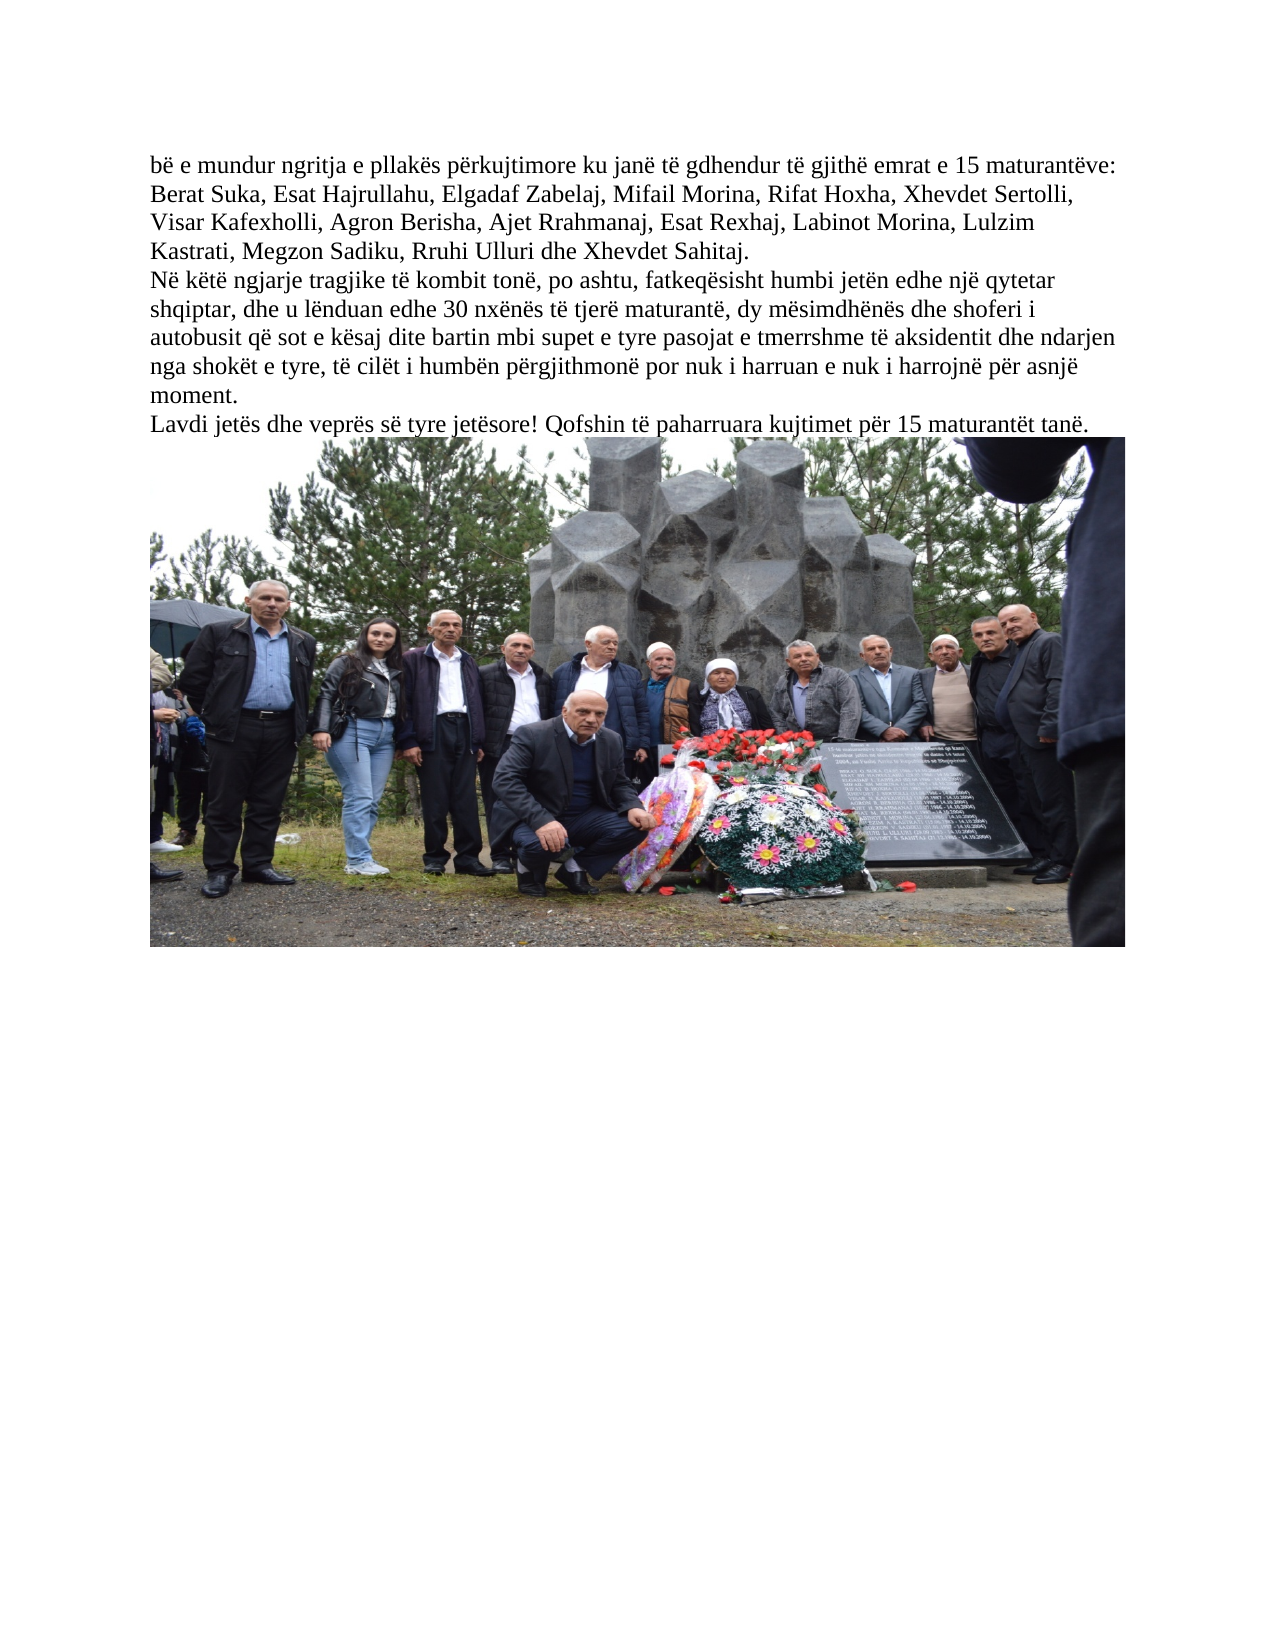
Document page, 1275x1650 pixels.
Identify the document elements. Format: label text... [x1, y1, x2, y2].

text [150, 150, 1125, 265]
text Në këtë ngjarje tragjike të kombit tonë, po ashtu, fatkeqësisht humbi jetën edhe një qytetar shqiptar, dhe u lënduan edhe 30 nxënës të tjerë maturantë, dy mësimdhënës dhe shoferi i autobusit që sot e kësaj dite bartin mbi supet e tyre pasojat e tmerrshme të aksidentit dhe ndarjen nga shokët e tyre, të cilët i humbën përgjithmonë por nuk i harruan e nuk i harrojnë për asnjë moment. [150, 265, 1125, 409]
text Lavdi jetës dhe veprës së tyre jetësore! Qofshin të paharruara kujtimet për 15 maturantët tanë. [150, 409, 1125, 437]
picture [150, 437, 1125, 947]
